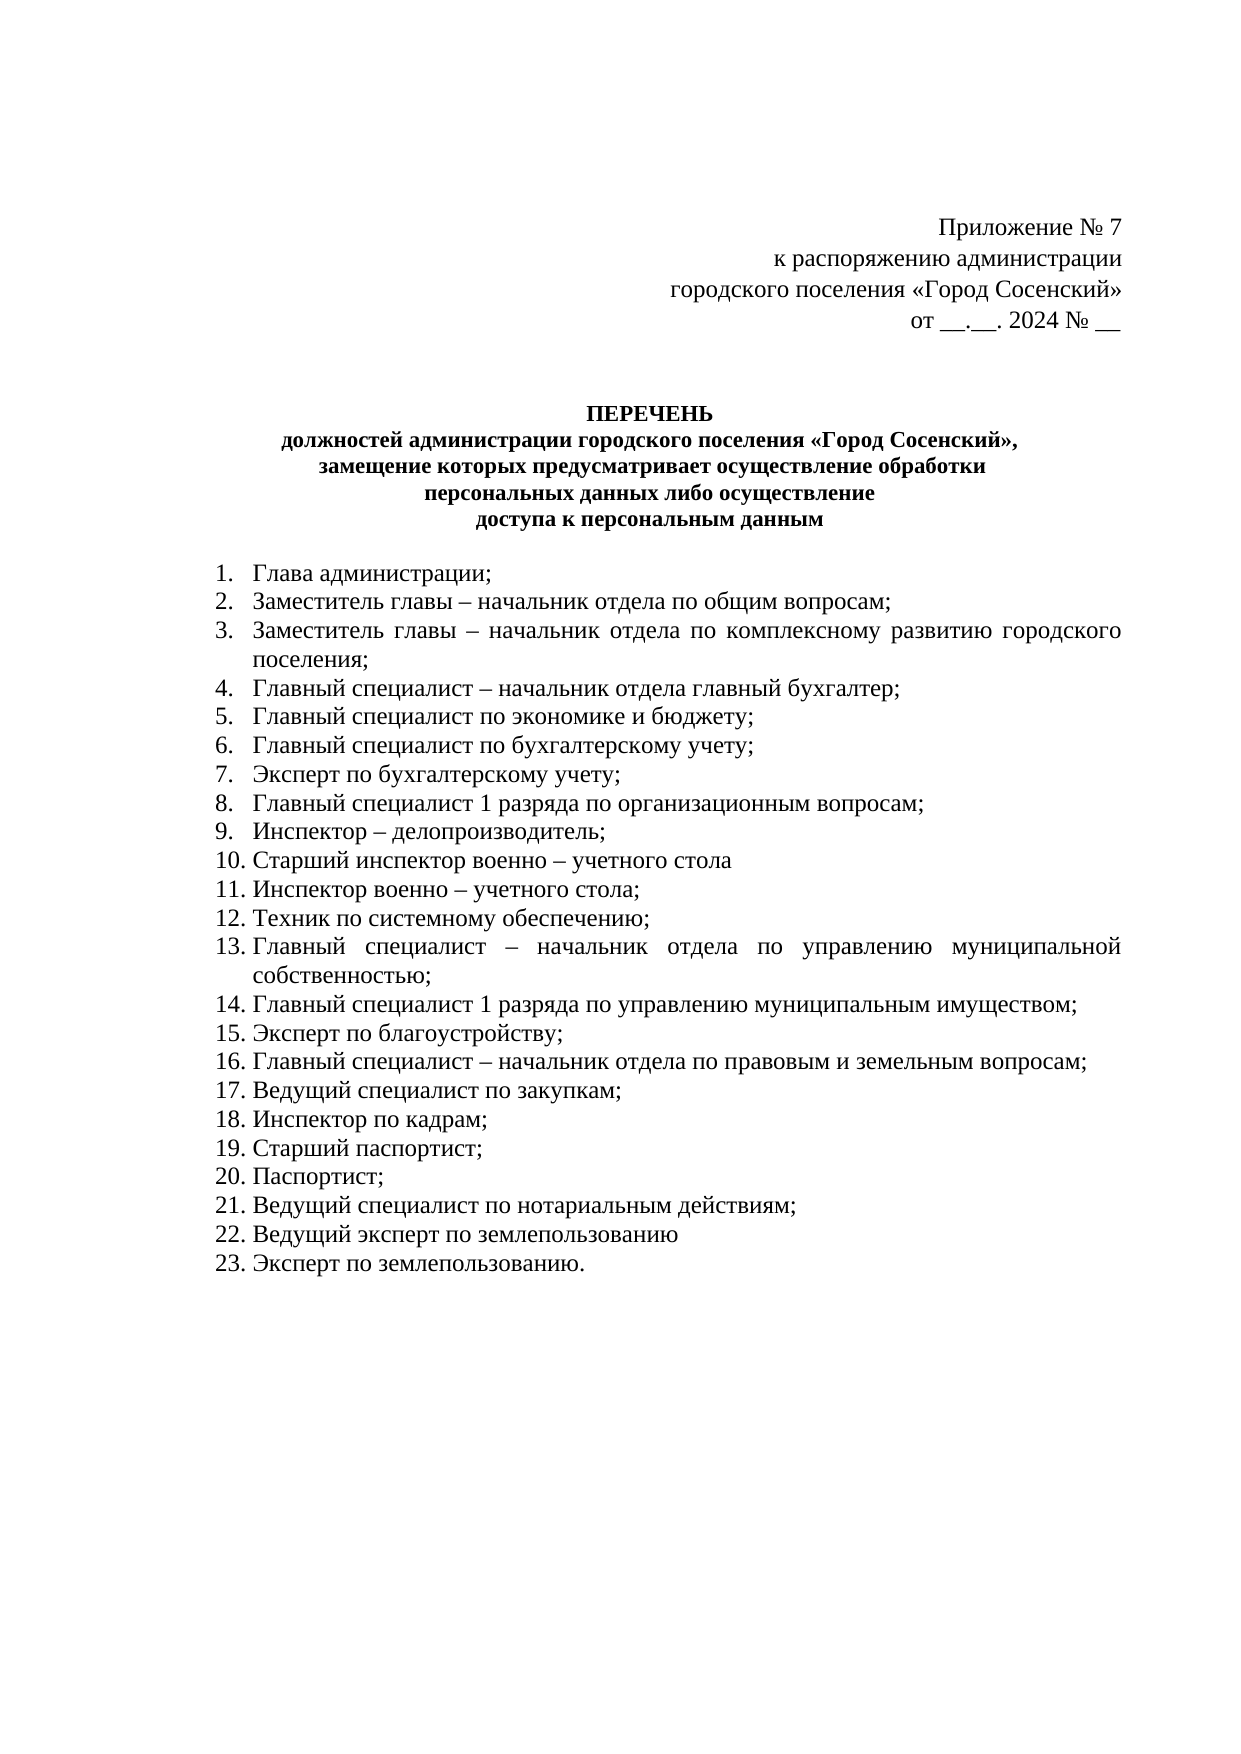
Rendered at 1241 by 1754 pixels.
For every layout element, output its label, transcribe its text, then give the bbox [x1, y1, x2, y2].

list Инспектор – делопроизводитель; [215, 816, 1122, 845]
list Старший паспортист; [215, 1133, 1122, 1161]
list Главный специалист – начальник отдела главный бухгалтер; [215, 673, 1122, 701]
list Главный специалист 1 разряда по организационным вопросам; [215, 788, 1122, 816]
text должностей администрации городского поселения «Город Сосенский», [177, 426, 1122, 452]
text персональных данных либо осуществление [177, 479, 1122, 505]
list Старший инспектор военно – учетного стола [215, 845, 1122, 874]
list Ведущий специалист по нотариальным действиям; [215, 1190, 1122, 1219]
list Инспектор по кадрам; [215, 1104, 1122, 1133]
list Эксперт по благоустройству; [215, 1018, 1122, 1046]
list Инспектор военно – учетного стола; [215, 874, 1122, 903]
list Главный специалист по бухгалтерскому учету; [215, 730, 1122, 759]
list Главный специалист 1 разряда по управлению муниципальным имуществом; [215, 989, 1122, 1018]
list Главный специалист – начальник отдела по правовым и земельным вопросам; [215, 1046, 1122, 1075]
text замещение которых предусматривает осуществление обработки [177, 452, 1122, 479]
list Заместитель главы – начальник отдела по общим вопросам; [215, 586, 1122, 615]
list Паспортист; [215, 1161, 1122, 1190]
list Глава администрации; [215, 558, 1122, 586]
text доступа к персональным данным [177, 505, 1122, 531]
list Эксперт по землепользованию. [215, 1248, 1122, 1276]
text от __.__. 2024 № __ [177, 305, 1122, 334]
list Главный специалист по экономике и бюджету; [215, 701, 1122, 730]
text к распоряжению администрации [177, 243, 1122, 272]
text Приложение № 7 [177, 212, 1122, 241]
list Ведущий специалист по закупкам; [215, 1075, 1122, 1104]
list Эксперт по бухгалтерскому учету; [215, 759, 1122, 788]
text городского поселения «Город Сосенский» [177, 274, 1122, 303]
list Ведущий эксперт по землепользованию [215, 1219, 1122, 1248]
list Техник по системному обеспечению; [215, 903, 1122, 931]
list Главный специалист – начальник отдела по управлению муниципальной собственностью; [215, 931, 1122, 989]
text ПЕРЕЧЕНЬ [177, 399, 1122, 426]
list Заместитель главы – начальник отдела по комплексному развитию городского поселения; [215, 615, 1122, 673]
